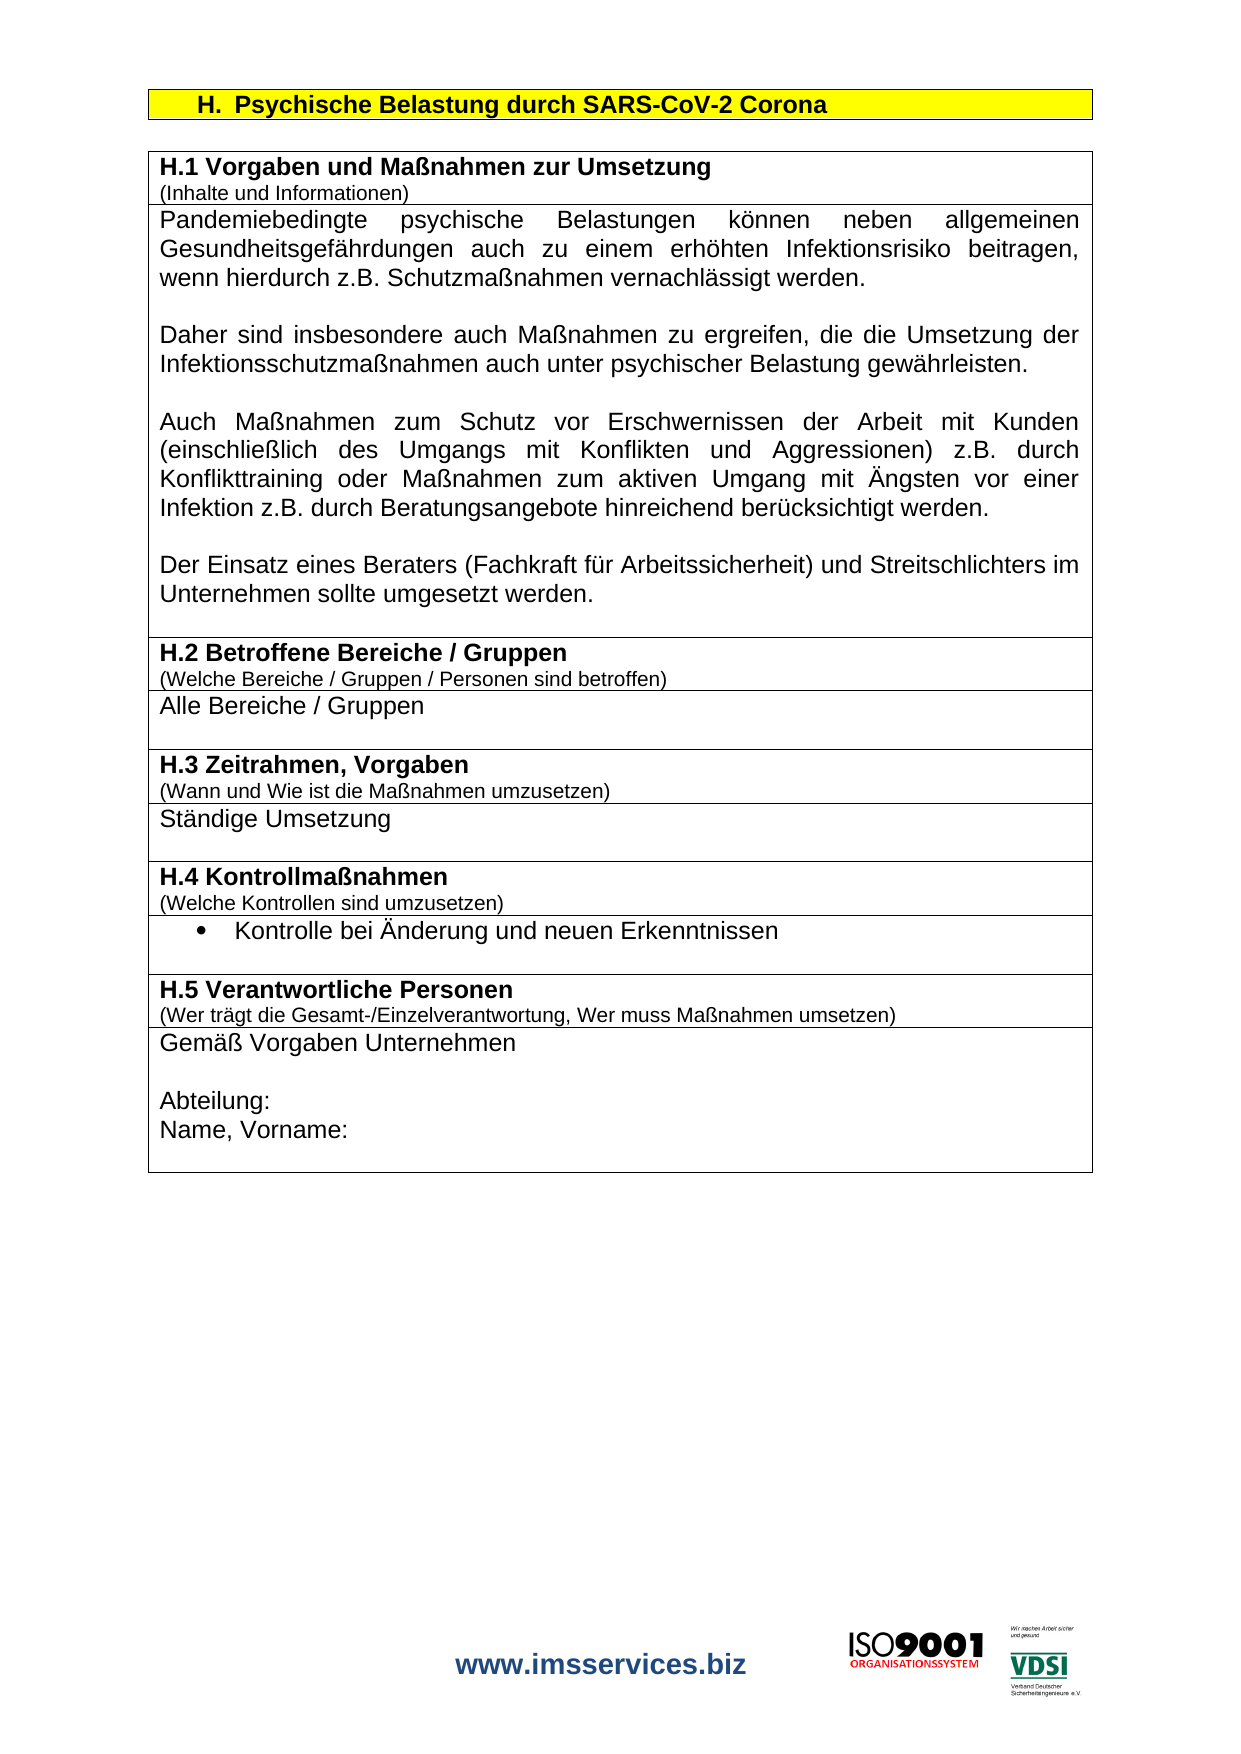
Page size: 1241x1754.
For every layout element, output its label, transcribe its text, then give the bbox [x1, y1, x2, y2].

table_cell Ständige Umsetzung [149, 804, 1092, 861]
table_cell H.5 Verantwortliche Personen (Wer trägt die Gesamt-/Einzelverantwortung, Wer muss Maßnahmen umsetzen) [149, 975, 1092, 1027]
table_cell H.2 Betroffene Bereiche / Gruppen (Welche Bereiche / Gruppen / Personen sind betroffen) [149, 638, 1092, 690]
table_cell Alle Bereiche / Gruppen [149, 691, 1092, 749]
picture [1007, 1623, 1085, 1700]
table_cell H.4 Kontrollmaßnahmen (Welche Kontrollen sind umzusetzen) [149, 862, 1092, 915]
table_cell Gemäß Vorgaben Unternehmen Abteilung: Name, Vorname: [149, 1028, 1092, 1172]
table_header H.1 Vorgaben und Maßnahmen zur Umsetzung (Inhalte und Informationen) [149, 152, 1092, 204]
table_cell Kontrolle bei Änderung und neuen Erkenntnissen [149, 916, 1092, 973]
table_cell H.3 Zeitrahmen, Vorgaben (Wann und Wie ist die Maßnahmen umzusetzen) [149, 750, 1092, 803]
table_header Psychische Belastung durch SARS-CoV-2 Corona [149, 90, 1092, 118]
picture [840, 1624, 991, 1674]
table_cell Pandemiebedingte psychische Belastungen können neben allgemeinen Gesundheitsgefährdungen auch zu einem erhöhten Infektionsrisiko beitragen, wenn hierdurch z.B. Schutzmaßnahmen vernachlässigt werden. Daher sind insbesondere auch Maßnahmen zu ergreifen, die die Umsetzung der Infektionsschutzmaßnahmen auch unter psychischer Belastung gewährleisten. Auch Maßnahmen zum Schutz vor Erschwernissen der Arbeit mit Kunden (einschließlich des Umgangs mit Konflikten und Aggressionen) z.B. durch Konflikttraining oder Maßnahmen zum aktiven Umgang mit Ängsten vor einer Infektion z.B. durch Beratungsangebote hinreichend berücksichtigt werden. Der Einsatz eines Beraters (Fachkraft für Arbeitssicherheit) und Streitschlichters im Unternehmen sollte umgesetzt werden. [149, 205, 1092, 637]
